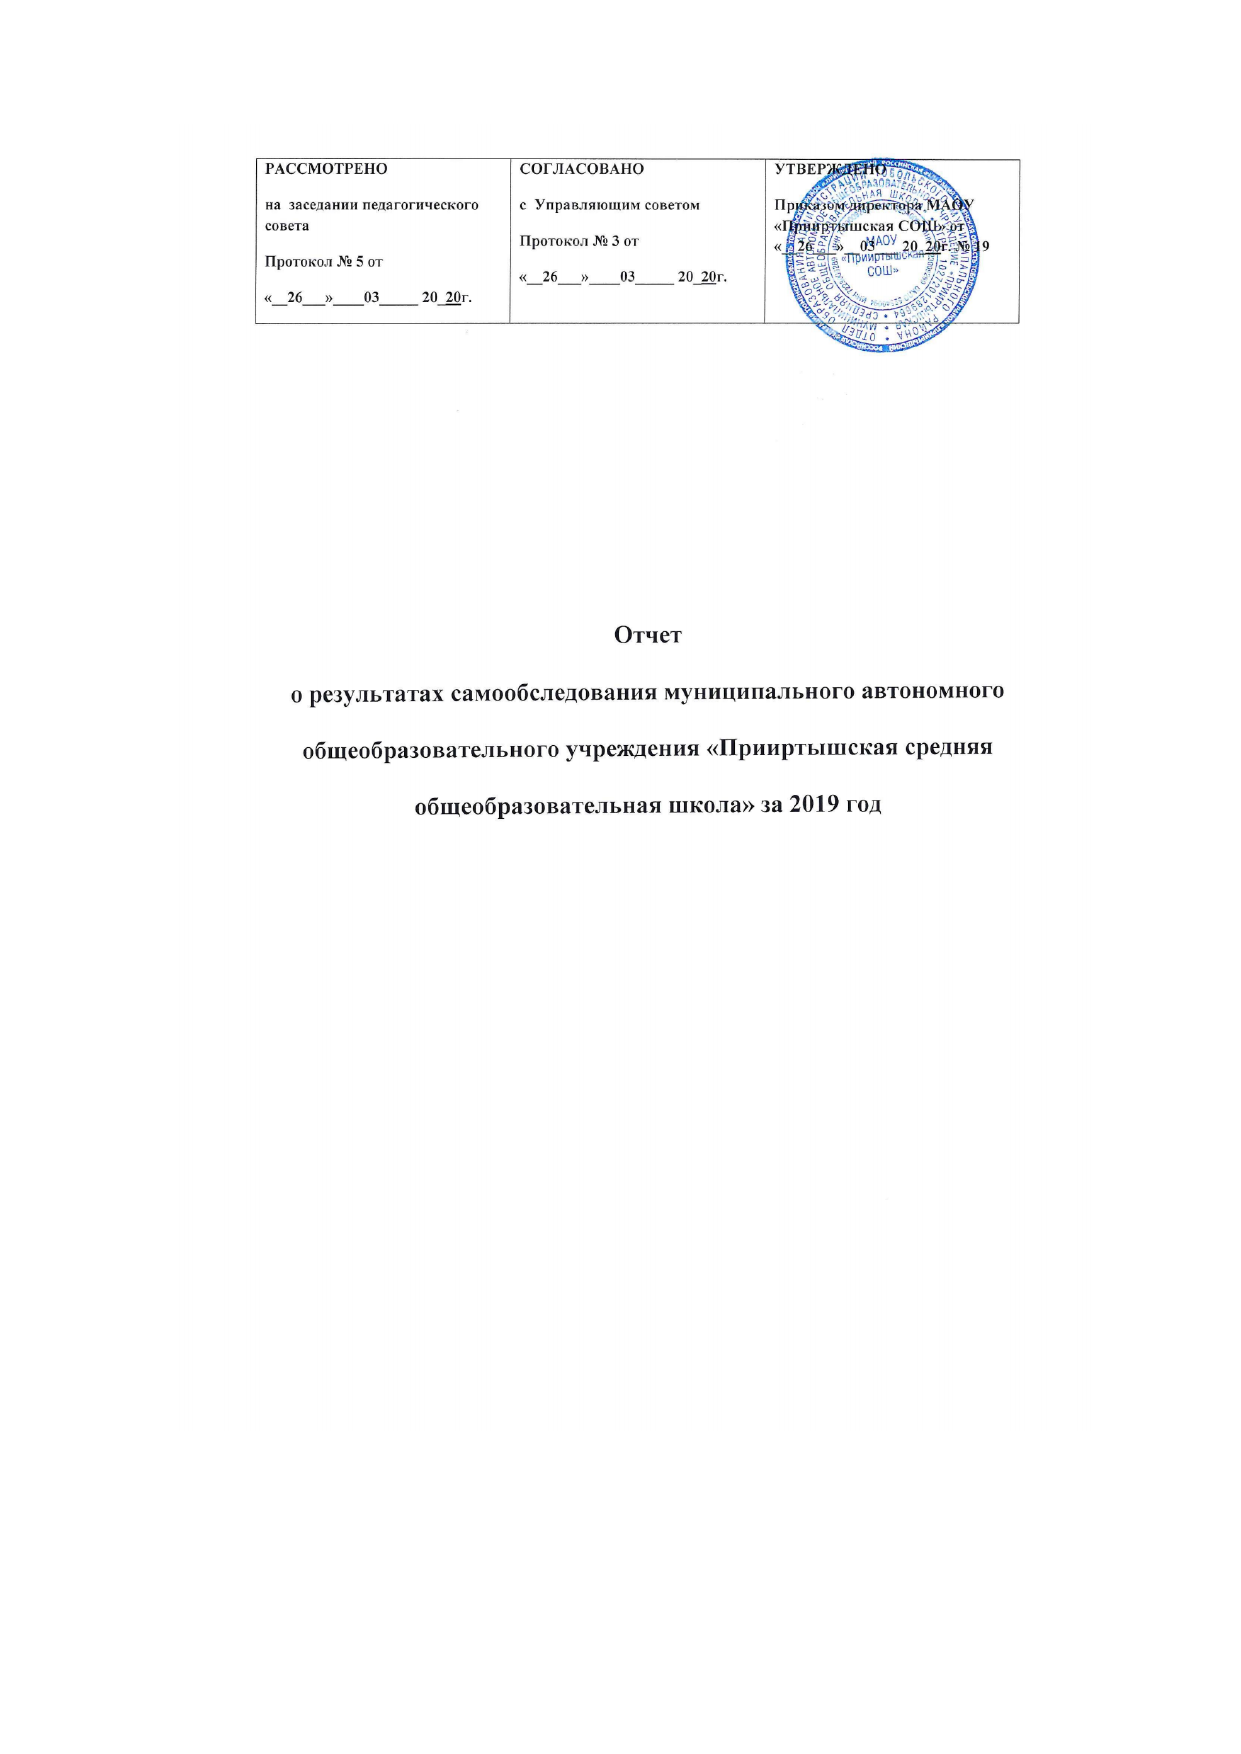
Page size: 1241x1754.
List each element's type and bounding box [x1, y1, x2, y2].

picture [130, 124, 1140, 1431]
